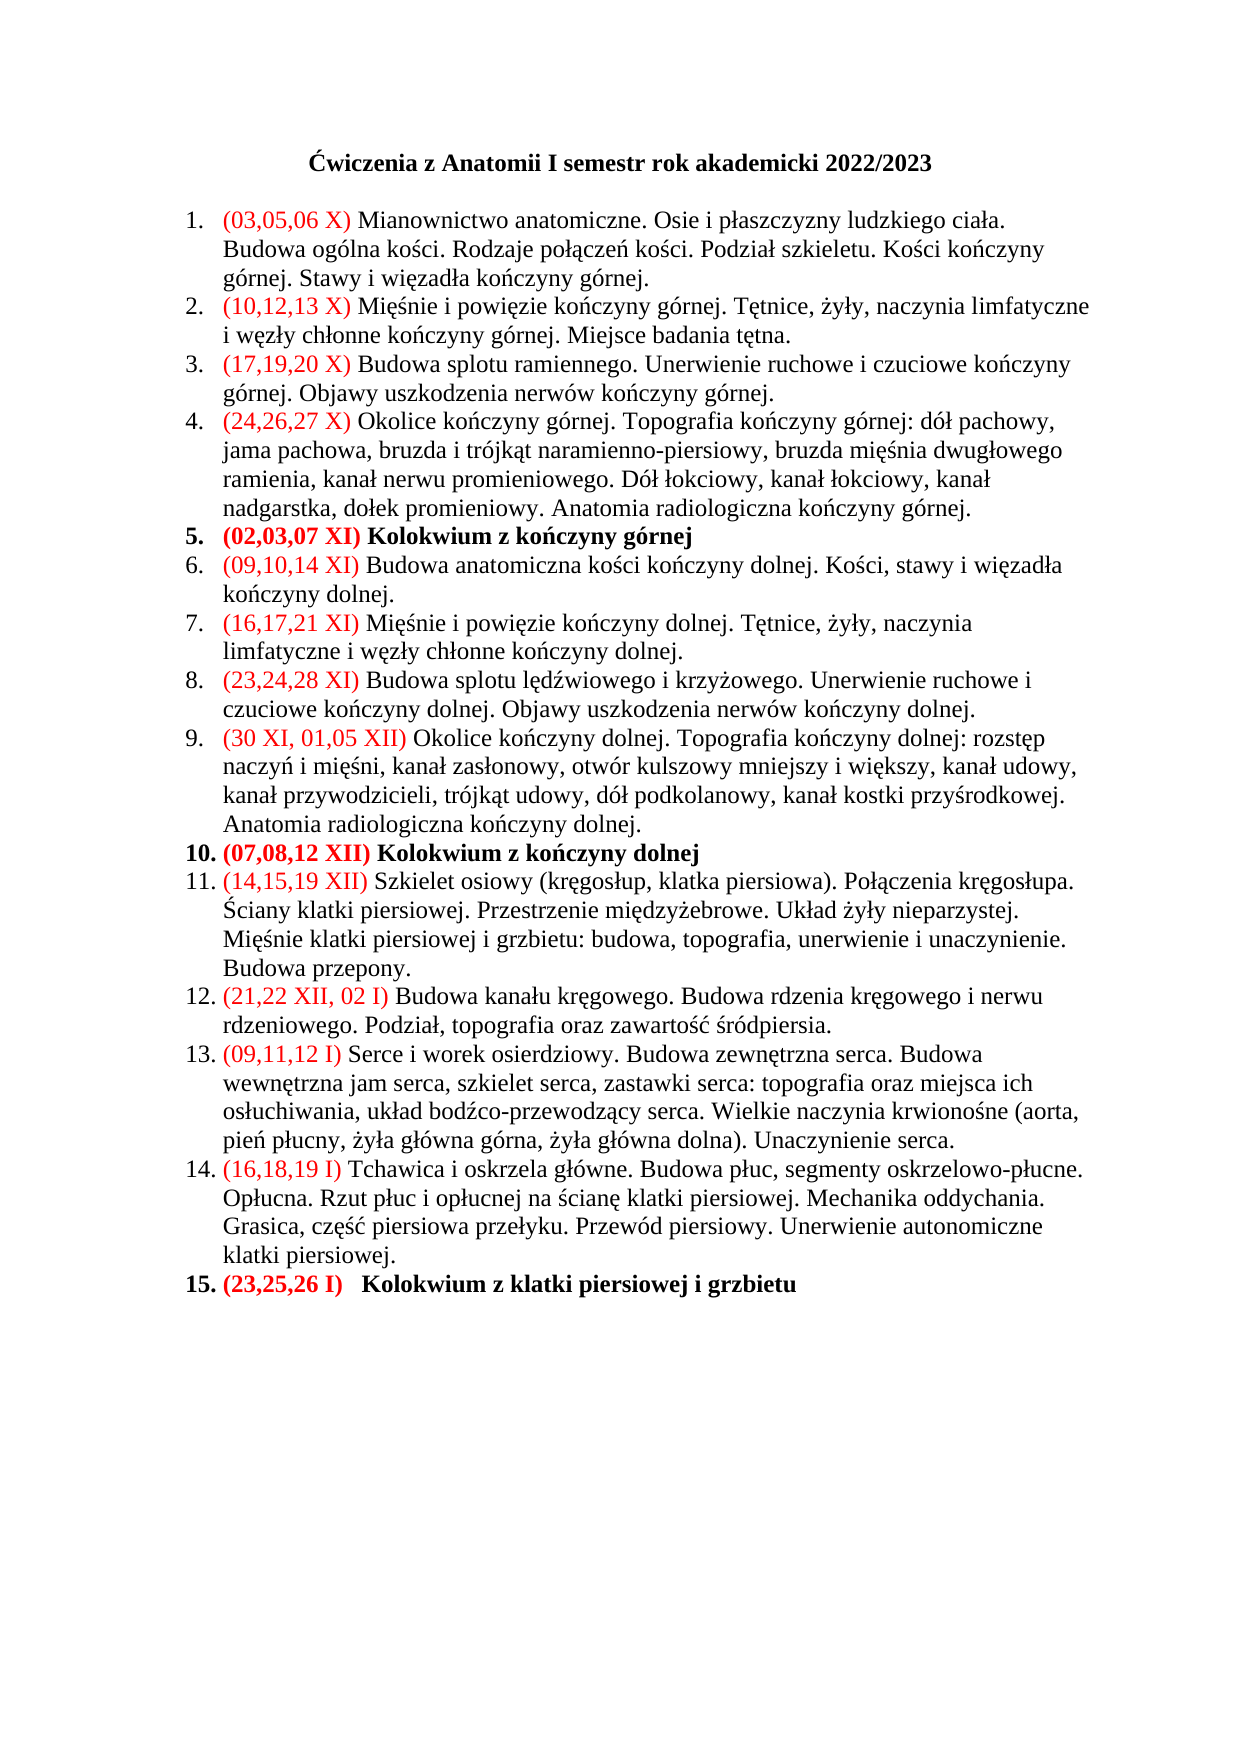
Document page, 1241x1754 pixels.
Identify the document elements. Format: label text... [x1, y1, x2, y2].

list (16,18,19 I) Tchawica i oskrzela główne. Budowa płuc, segmenty oskrzelowo-płucne. Opłucna. Rzut płuc i opłucnej na ścianę klatki piersiowej. Mechanika oddychania. Grasica, część piersiowa przełyku. Przewód piersiowy. Unerwienie autonomiczne klatki piersiowej. [185, 1154, 1093, 1269]
list (16,17,21 XI) Mięśnie i powięzie kończyny dolnej. Tętnice, żyły, naczynia limfatyczne i węzły chłonne kończyny dolnej. [185, 608, 1093, 665]
list (14,15,19 XII) Szkielet osiowy (kręgosłup, klatka piersiowa). Połączenia kręgosłupa. Ściany klatki piersiowej. Przestrzenie międzyżebrowe. Układ żyły nieparzystej. Mięśnie klatki piersiowej i grzbietu: budowa, topografia, unerwienie i unaczynienie. Budowa przepony. [185, 866, 1093, 981]
list (03,05,06 X) Mianownictwo anatomiczne. Osie i płaszczyzny ludzkiego ciała. Budowa ogólna kości. Rodzaje połączeń kości. Podział szkieletu. Kości kończyny górnej. Stawy i więzadła kończyny górnej. [185, 205, 1093, 291]
list (07,08,12 XII) Kolokwium z kończyny dolnej [185, 838, 1093, 866]
list (02,03,07 XI) Kolokwium z kończyny górnej [185, 521, 1093, 550]
list (09,11,12 I) Serce i worek osierdziowy. Budowa zewnętrzna serca. Budowa wewnętrzna jam serca, szkielet serca, zastawki serca: topografia oraz miejsca ich osłuchiwania, układ bodźco-przewodzący serca. Wielkie naczynia krwionośne (aorta, pień płucny, żyła główna górna, żyła główna dolna). Unaczynienie serca. [185, 1039, 1093, 1154]
list (09,10,14 XI) Budowa anatomiczna kości kończyny dolnej. Kości, stawy i więzadła kończyny dolnej. [185, 550, 1093, 608]
list (30 XI, 01,05 XII) Okolice kończyny dolnej. Topografia kończyny dolnej: rozstęp naczyń i mięśni, kanał zasłonowy, otwór kulszowy mniejszy i większy, kanał udowy, kanał przywodzicieli, trójkąt udowy, dół podkolanowy, kanał kostki przyśrodkowej. Anatomia radiologiczna kończyny dolnej. [185, 723, 1093, 838]
list (23,24,28 XI) Budowa splotu lędźwiowego i krzyżowego. Unerwienie ruchowe i czuciowe kończyny dolnej. Objawy uszkodzenia nerwów kończyny dolnej. [185, 665, 1093, 723]
text Ćwiczenia z Anatomii I semestr rok akademicki 2022/2023 [148, 148, 1093, 176]
list (10,12,13 X) Mięśnie i powięzie kończyny górnej. Tętnice, żyły, naczynia limfatyczne i węzły chłonne kończyny górnej. Miejsce badania tętna. [185, 291, 1093, 349]
list (23,25,26 I) Kolokwium z klatki piersiowej i grzbietu [185, 1269, 1093, 1298]
list (17,19,20 X) Budowa splotu ramiennego. Unerwienie ruchowe i czuciowe kończyny górnej. Objawy uszkodzenia nerwów kończyny górnej. [185, 349, 1093, 406]
list (24,26,27 X) Okolice kończyny górnej. Topografia kończyny górnej: dół pachowy, jama pachowa, bruzda i trójkąt naramienno-piersiowy, bruzda mięśnia dwugłowego ramienia, kanał nerwu promieniowego. Dół łokciowy, kanał łokciowy, kanał nadgarstka, dołek promieniowy. Anatomia radiologiczna kończyny górnej. [185, 406, 1093, 521]
list (21,22 XII, 02 I) Budowa kanału kręgowego. Budowa rdzenia kręgowego i nerwu rdzeniowego. Podział, topografia oraz zawartość śródpiersia. [185, 981, 1093, 1039]
